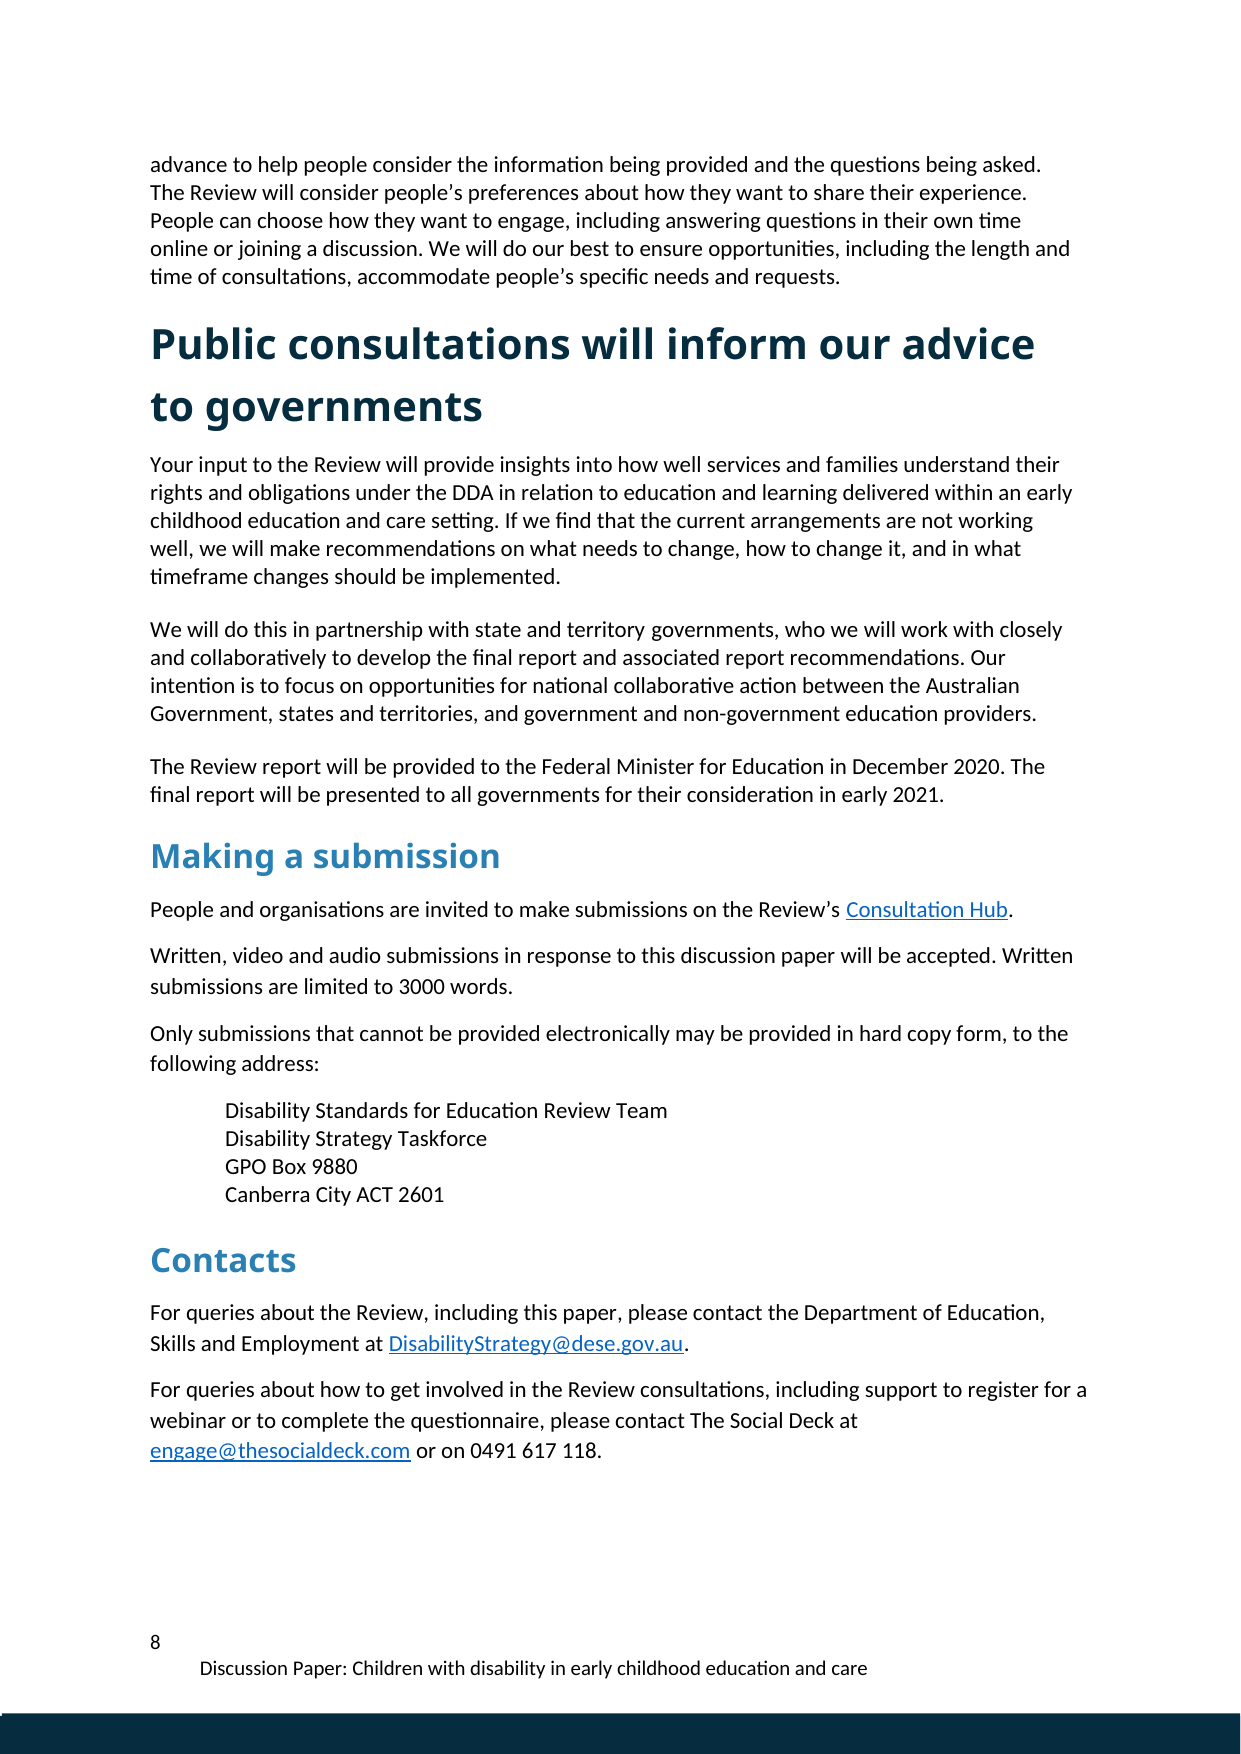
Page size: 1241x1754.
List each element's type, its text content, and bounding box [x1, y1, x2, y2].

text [150, 150, 1080, 290]
text GPO Box 9880 [150, 1152, 1090, 1180]
text For queries about the Review, including this paper, please contact the Department of Education, Skills and Employment at DisabilityStrategy@dese.gov.au. [150, 1298, 1090, 1357]
text Only submissions that cannot be provided electronically may be provided in hard copy form, to the following address: [150, 1019, 1090, 1077]
subtitle Making a submission [150, 833, 1090, 879]
text For queries about how to get involved in the Review consultations, including support to register for a webinar or to complete the questionnaire, please contact The Social Deck at engage@thesocialdeck.com or on 0491 617 118. [150, 1376, 1090, 1464]
text Written, video and audio submissions in response to this discussion paper will be accepted. Written submissions are limited to 3000 words. [150, 942, 1090, 1000]
text The Review report will be provided to the Federal Minister for Education in December 2020. The final report will be presented to all governments for their consideration in early 2021. [150, 752, 1080, 808]
text We will do this in partnership with state and territory governments, who we will work with closely and collaboratively to develop the final report and associated report recommendations. Our intention is to focus on opportunities for national collaborative action between the Australian Government, states and territories, and government and non-government education providers. [150, 615, 1080, 727]
text Disability Standards for Education Review Team [150, 1096, 1090, 1124]
subtitle Public consultations will inform our advice to governments [150, 315, 1090, 433]
text Your input to the Review will provide insights into how well services and families understand their rights and obligations under the DDA in relation to education and learning delivered within an early childhood education and care setting. If we find that the current arrangements are not working well, we will make recommendations on what needs to change, how to change it, and in what timeframe changes should be implemented. [150, 450, 1080, 590]
text People and organisations are invited to make submissions on the Review’s Consultation Hub. [150, 895, 1090, 923]
text Canberra City ACT 2601 [150, 1180, 1090, 1208]
text Disability Strategy Taskforce [150, 1124, 1090, 1152]
subtitle Contacts [150, 1237, 1090, 1282]
